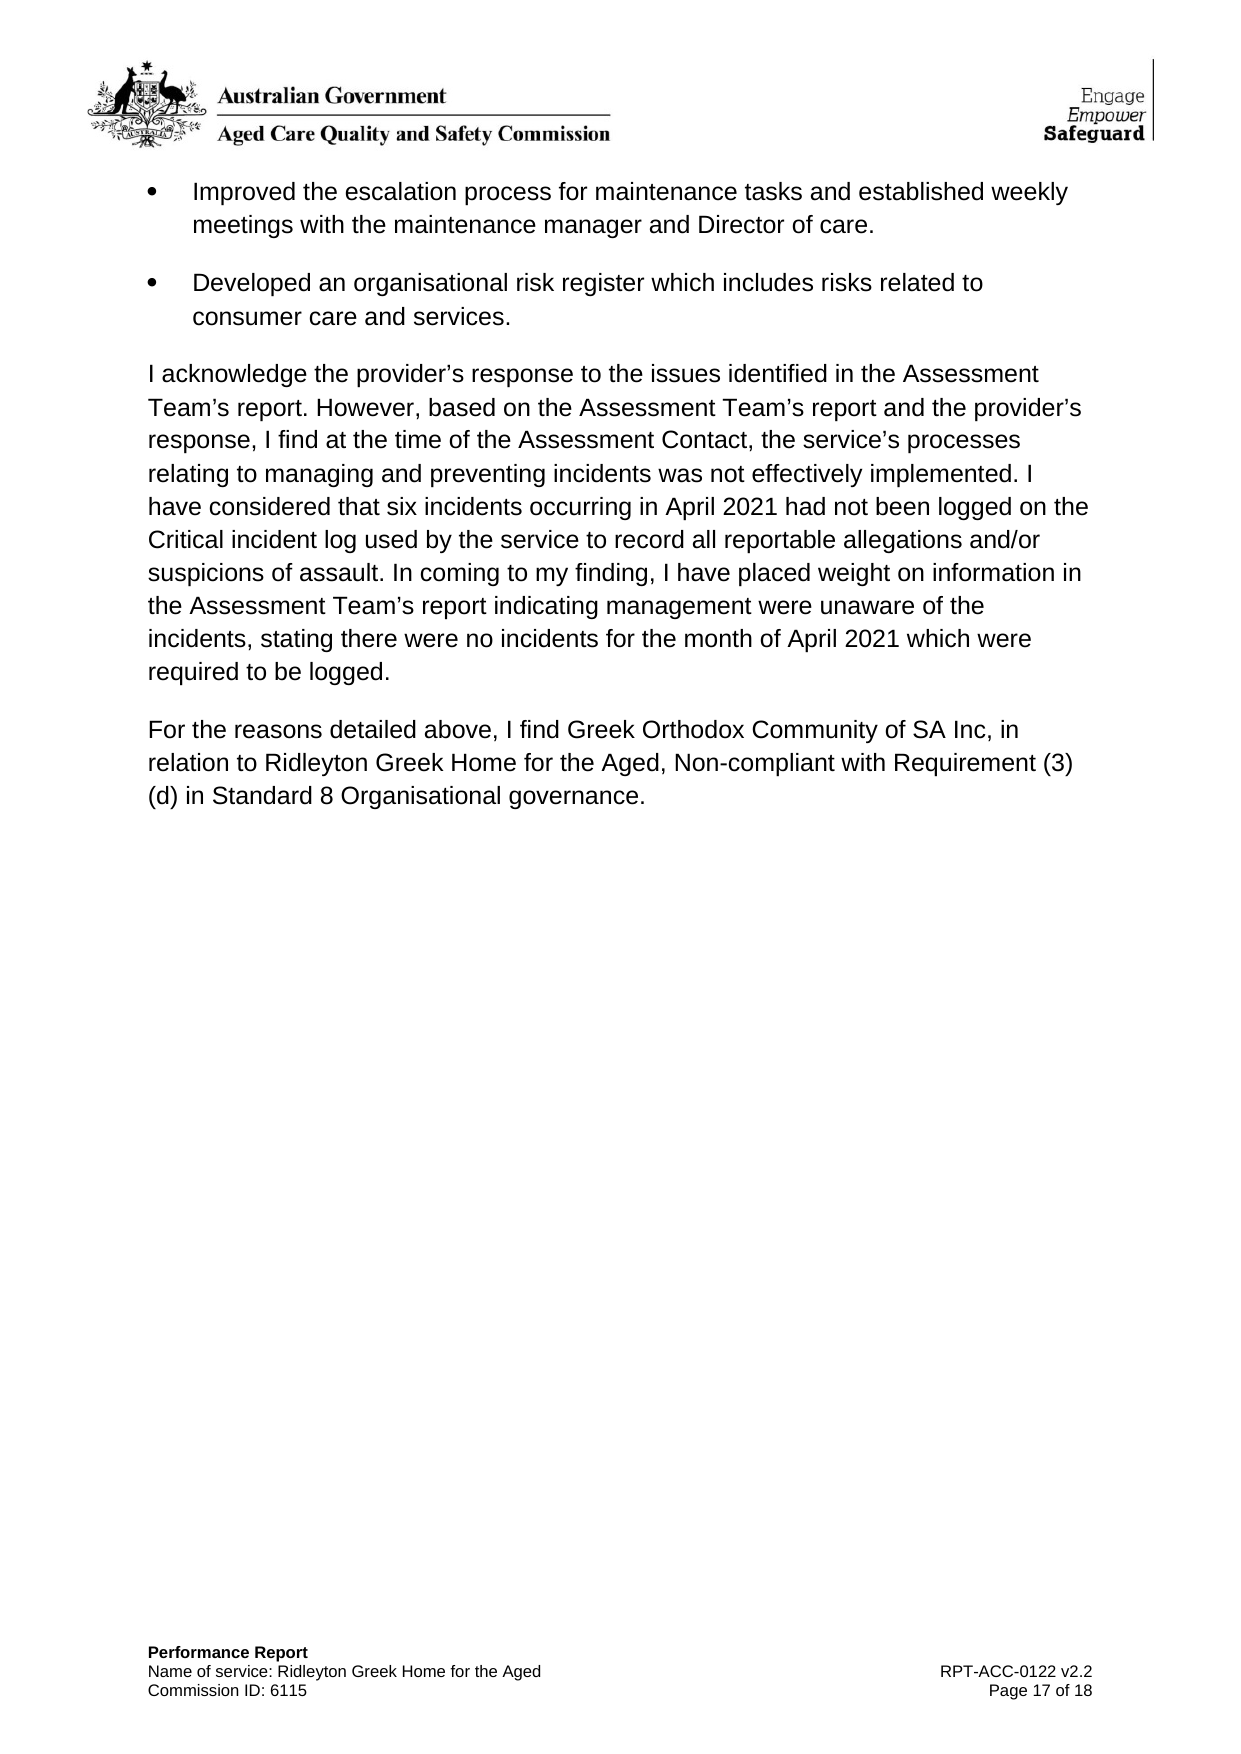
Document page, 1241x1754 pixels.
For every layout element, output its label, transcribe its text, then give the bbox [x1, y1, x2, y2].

text For the reasons detailed above, I find Greek Orthodox Community of SA Inc, in relation to Ridleyton Greek Home for the Aged, Non-compliant with Requirement (3)(d) in Standard 8 Organisational governance. [148, 715, 1092, 809]
list I acknowledge the provider’s response to the issues identified in the Assessment Team’s report. However, based on the Assessment Team’s report and the provider’s response, I find at the time of the Assessment Contact, the service’s processes relating to managing and preventing incidents was not effectively implemented. I have considered that six incidents occurring in April 2021 had not been logged on the Critical incident log used by the service to record all reportable allegations and/or suspicions of assault. In coming to my finding, I have placed weight on information in the Assessment Team’s report indicating management were unaware of the incidents, stating there were no incidents for the month of April 2021 which were required to be logged. [148, 359, 1092, 685]
picture [1, 0, 1241, 169]
list Improved the escalation process for maintenance tasks and established weekly meetings with the maintenance manager and Director of care. [148, 177, 1092, 239]
list Developed an organisational risk register which includes risks related to consumer care and services. [148, 268, 1092, 330]
